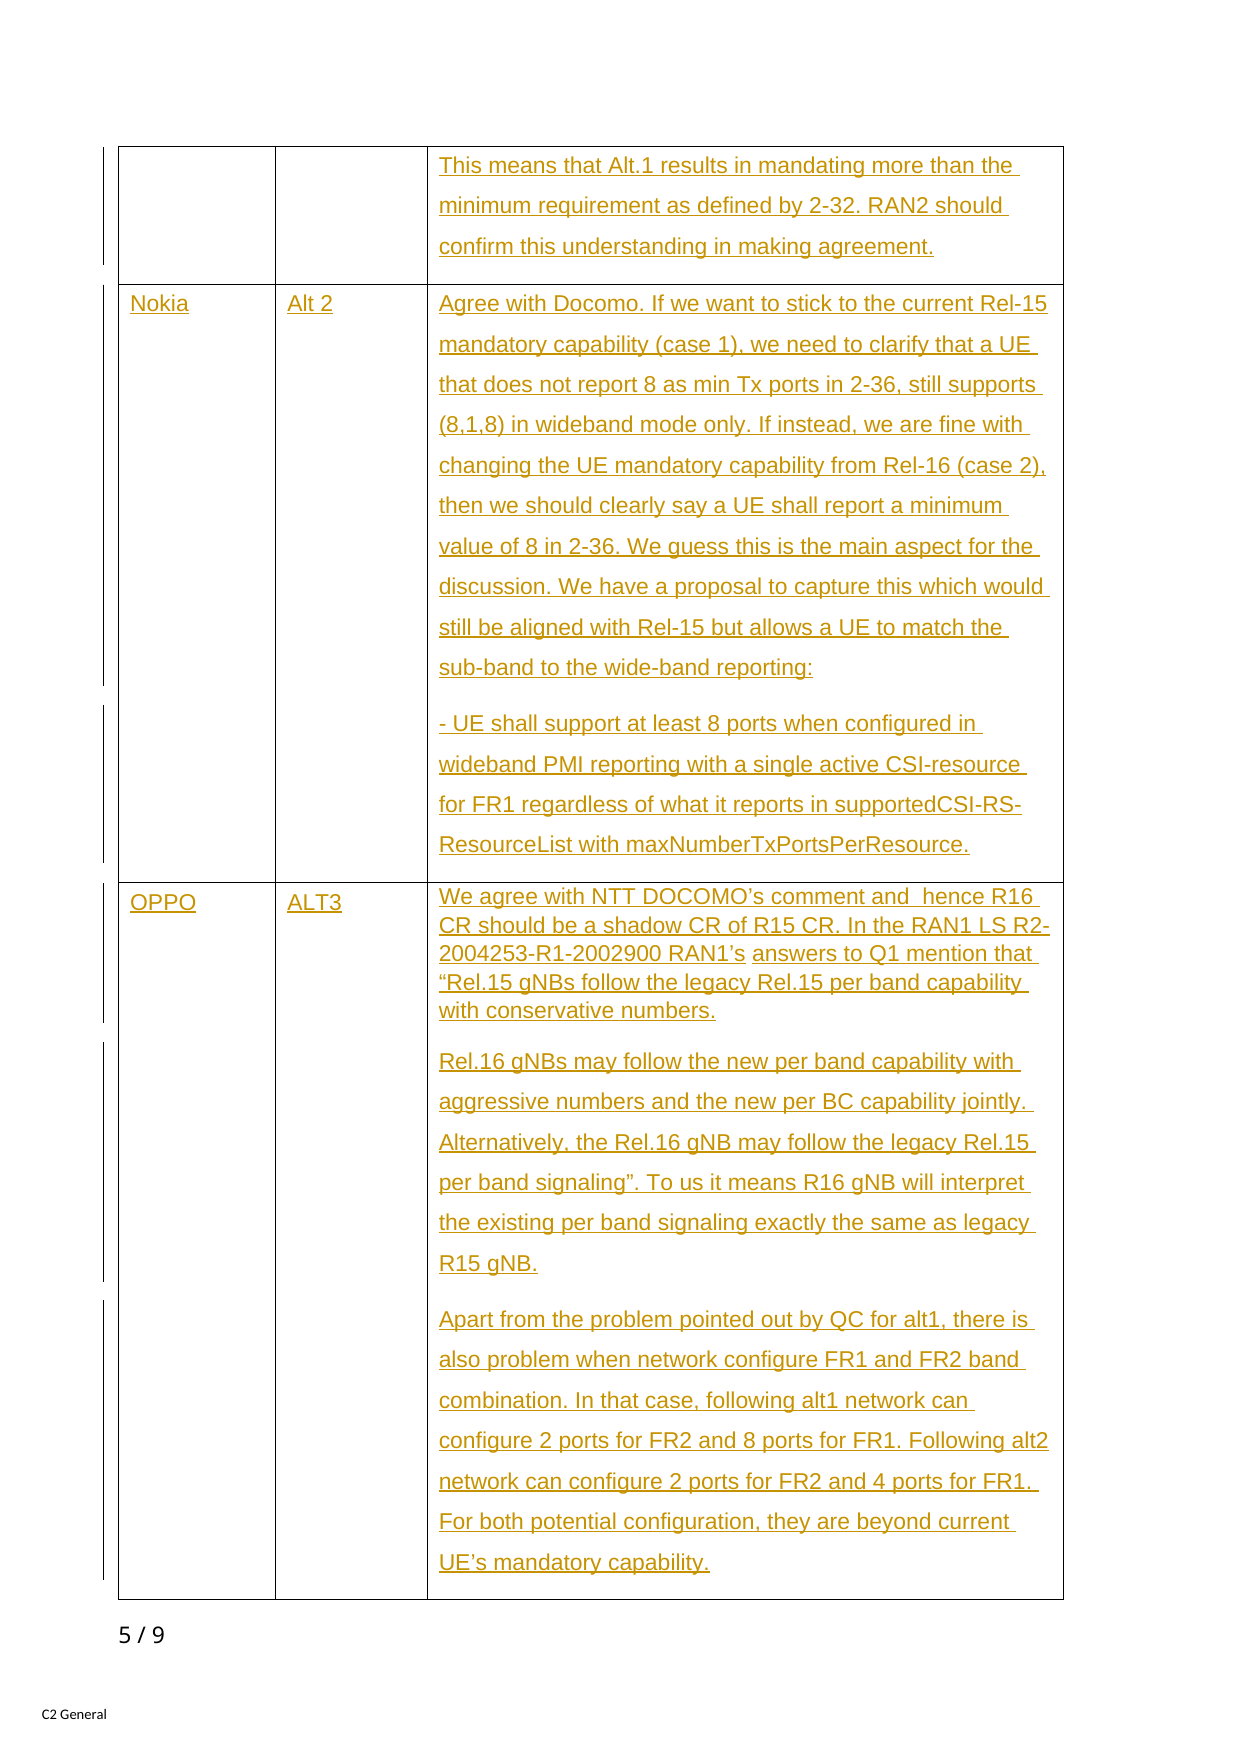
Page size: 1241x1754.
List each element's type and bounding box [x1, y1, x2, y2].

table_cell [276, 285, 427, 882]
table_cell [119, 883, 275, 1599]
table_cell [119, 285, 275, 882]
table_cell [119, 147, 275, 284]
table_cell [428, 883, 1063, 1599]
table_cell [428, 147, 1063, 284]
table_cell [276, 147, 427, 284]
table_cell [276, 883, 427, 1599]
table_cell [428, 285, 1063, 882]
